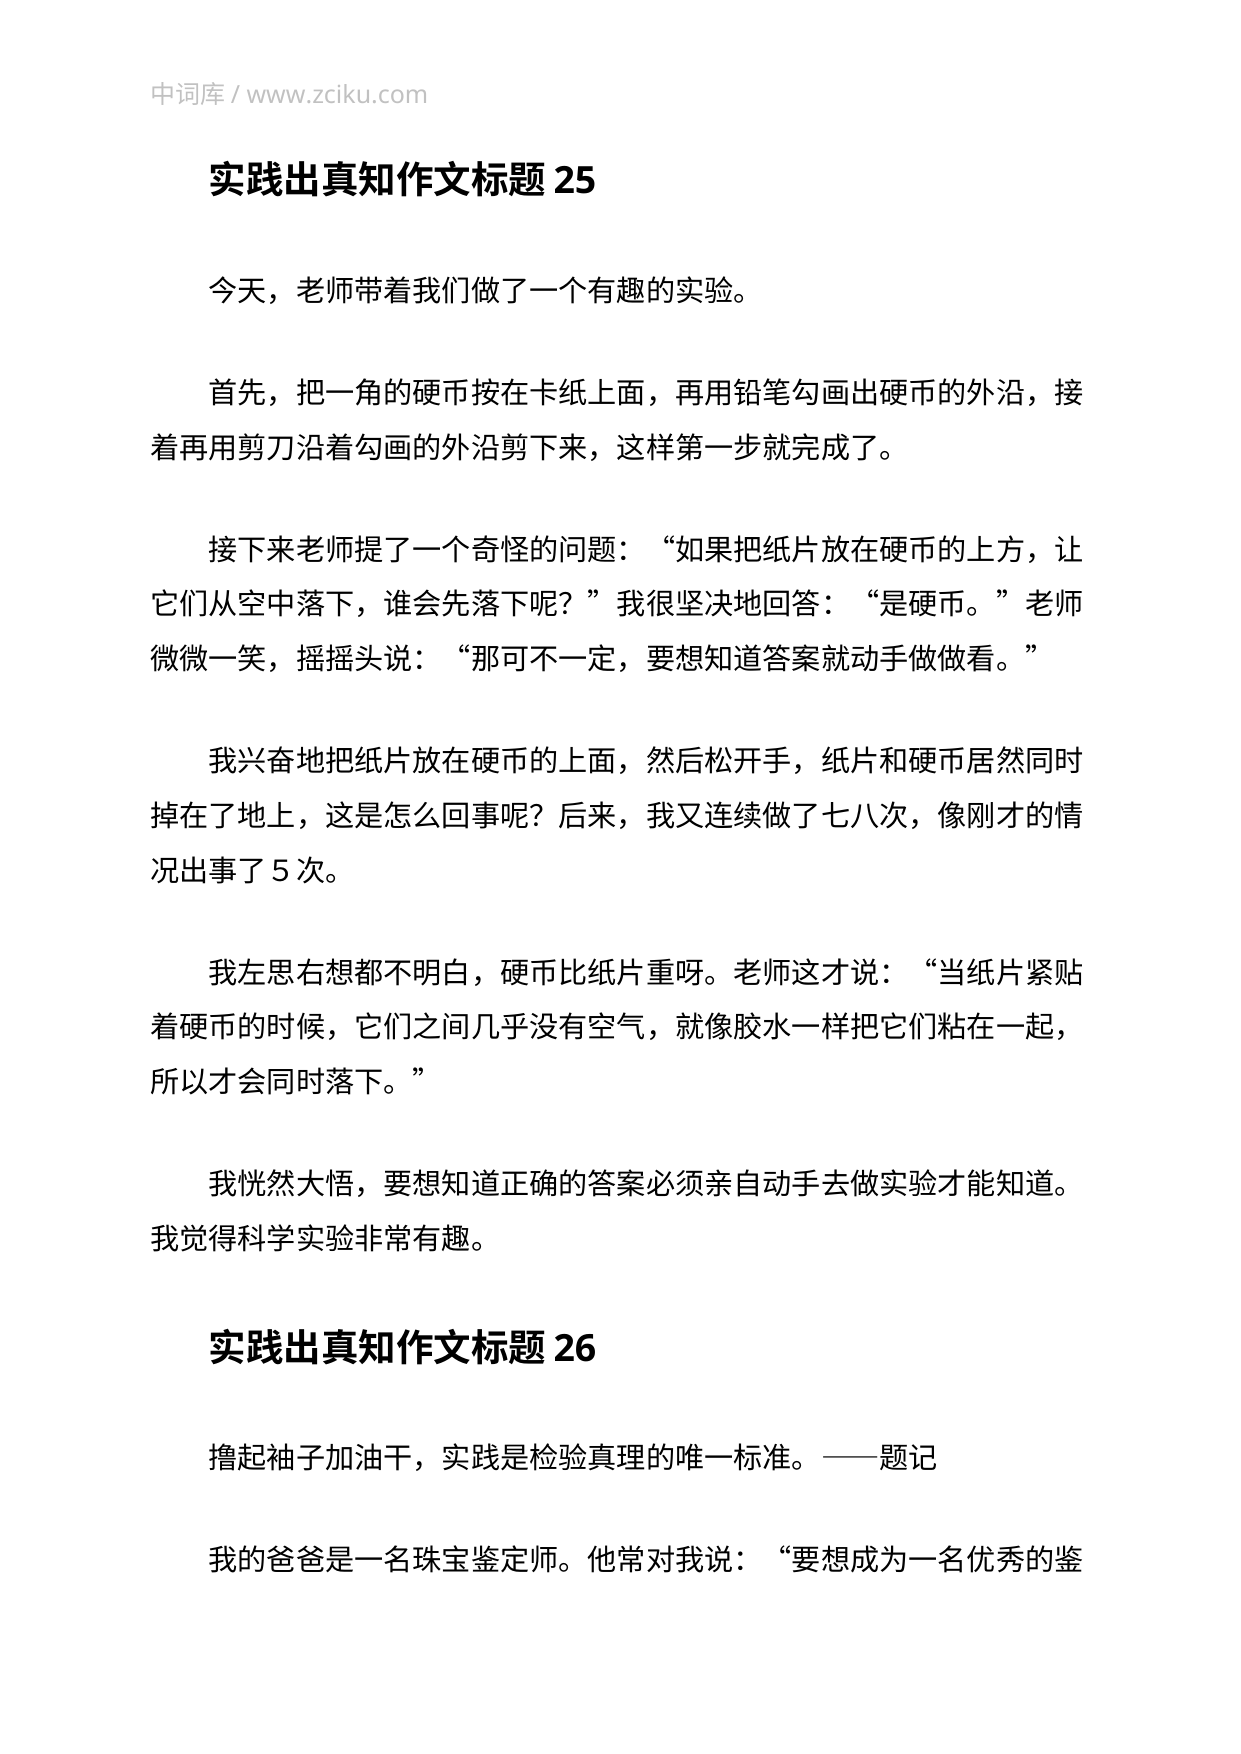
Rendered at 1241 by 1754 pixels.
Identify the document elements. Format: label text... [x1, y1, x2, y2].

text 实践出真知作文标题26 [150, 1317, 1090, 1372]
text 今天，老师带着我们做了一个有趣的实验。 [150, 268, 1090, 310]
text 接下来老师提了一个奇怪的问题：“如果把纸片放在硬币的上方，让它们从空中落下，谁会先落下呢？”我很坚决地回答：“是硬币。”老师微微一笑，摇摇头说：“那可不一定，要想知道答案就动手做做看。” [150, 526, 1090, 678]
text 我左思右想都不明白，硬币比纸片重呀。老师这才说：“当纸片紧贴着硬币的时候，它们之间几乎没有空气，就像胶水一样把它们粘在一起，所以才会同时落下。” [150, 949, 1090, 1101]
text 撸起袖子加油干，实践是检验真理的唯一标准。——题记 [150, 1435, 1090, 1477]
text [150, 1537, 1090, 1579]
text 首先，把一角的硬币按在卡纸上面，再用铅笔勾画出硬币的外沿，接着再用剪刀沿着勾画的外沿剪下来，这样第一步就完成了。 [150, 369, 1090, 467]
text 我兴奋地把纸片放在硬币的上面，然后松开手，纸片和硬币居然同时掉在了地上，这是怎么回事呢？后来，我又连续做了七八次，像刚才的情况出事了５次。 [150, 738, 1090, 890]
text 我恍然大悟，要想知道正确的答案必须亲自动手去做实验才能知道。我觉得科学实验非常有趣。 [150, 1161, 1090, 1258]
text 实践出真知作文标题25 [150, 150, 1090, 204]
